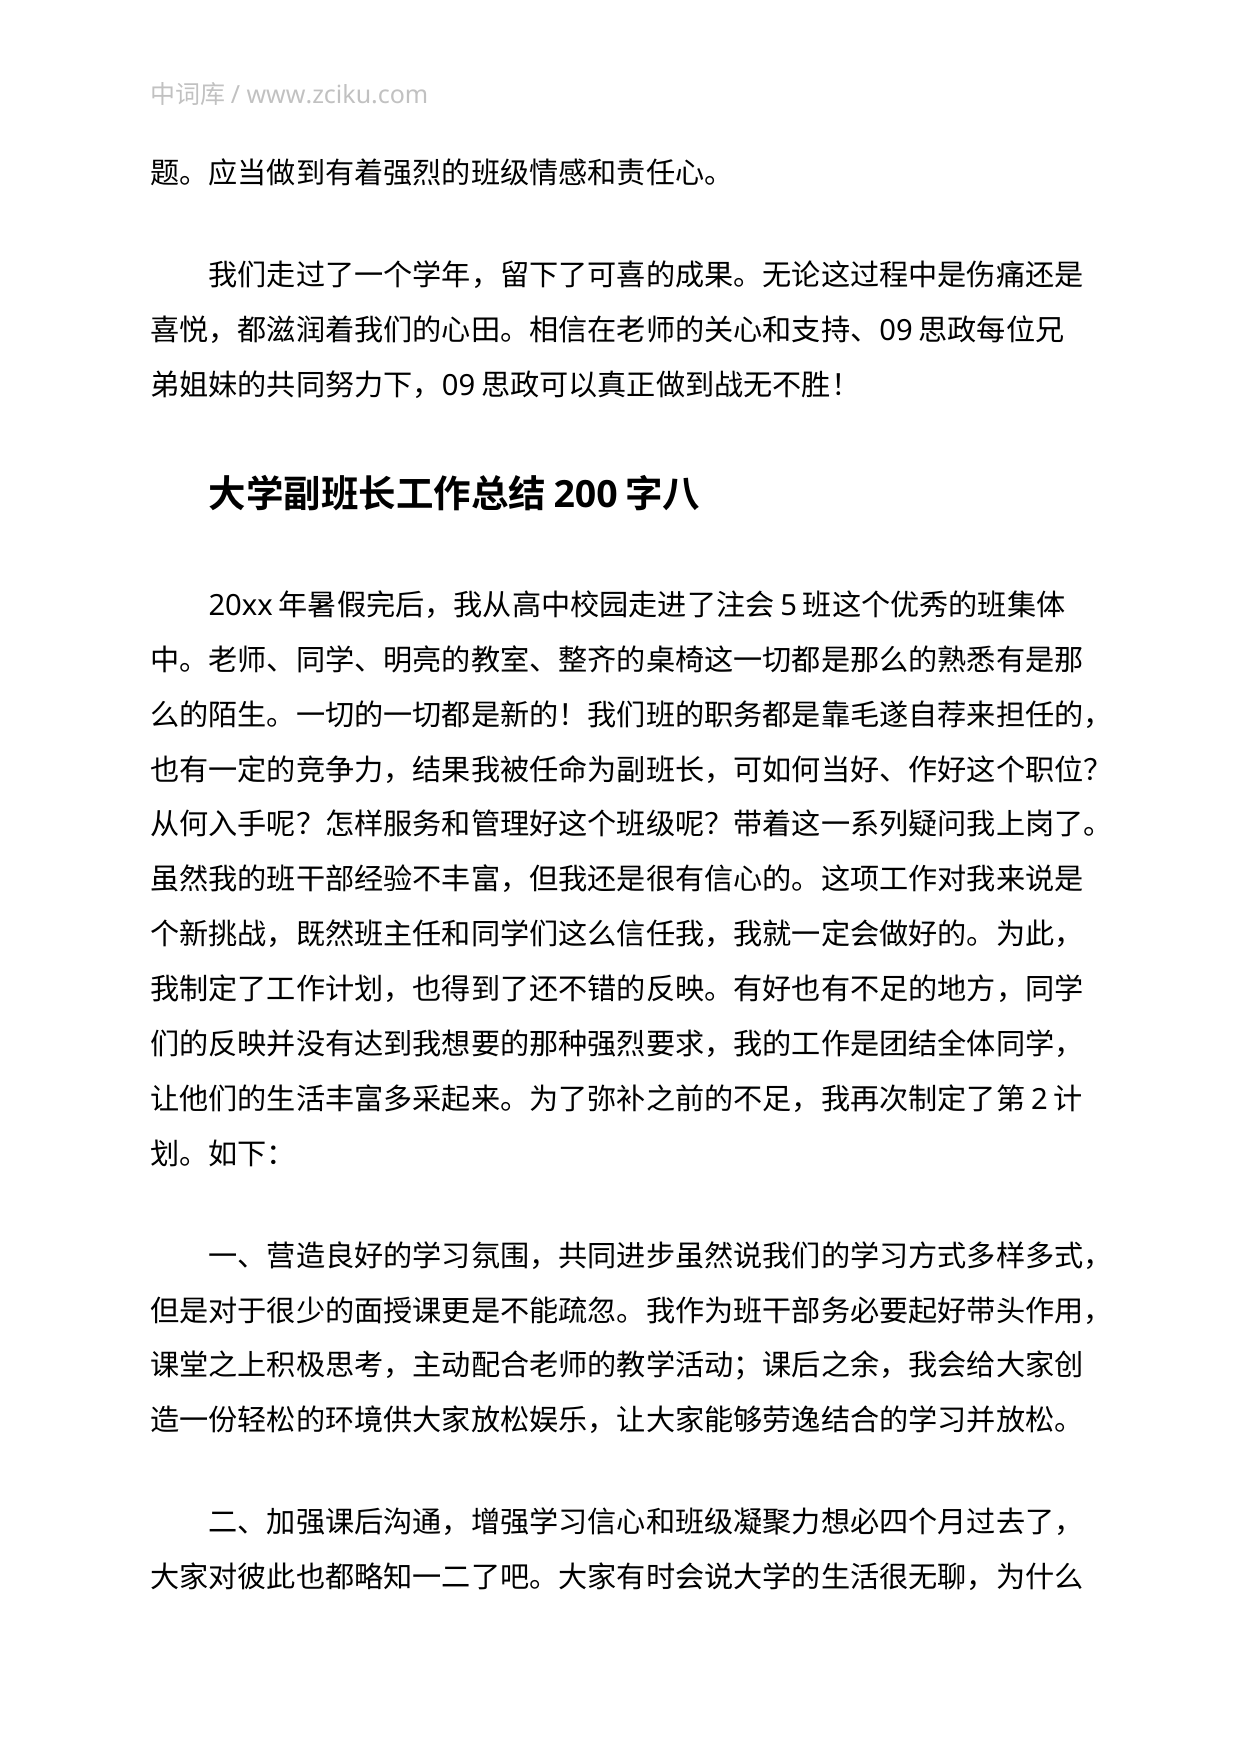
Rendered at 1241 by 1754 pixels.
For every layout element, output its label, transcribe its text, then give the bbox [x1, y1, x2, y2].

text 大学副班长工作总结200字八 [150, 464, 1090, 518]
text 20xx年暑假完后，我从高中校园走进了注会5班这个优秀的班集体中。老师、同学、明亮的教室、整齐的桌椅这一切都是那么的熟悉有是那么的陌生。一切的一切都是新的！我们班的职务都是靠毛遂自荐来担任的，也有一定的竞争力，结果我被任命为副班长，可如何当好、作好这个职位？从何入手呢？怎样服务和管理好这个班级呢？带着这一系列疑问我上岗了。虽然我的班干部经验不丰富，但我还是很有信心的。这项工作对我来说是个新挑战，既然班主任和同学们这么信任我，我就一定会做好的。为此，我制定了工作计划，也得到了还不错的反映。有好也有不足的地方，同学们的反映并没有达到我想要的那种强烈要求，我的工作是团结全体同学，让他们的生活丰富多采起来。为了弥补之前的不足，我再次制定了第2计划。如下： [150, 581, 1090, 1173]
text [150, 150, 1090, 192]
text 我们走过了一个学年，留下了可喜的成果。无论这过程中是伤痛还是喜悦，都滋润着我们的心田。相信在老师的关心和支持、09思政每位兄弟姐妹的共同努力下，09思政可以真正做到战无不胜！ [150, 252, 1090, 404]
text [150, 1499, 1090, 1596]
text 一、营造良好的学习氛围，共同进步虽然说我们的学习方式多样多式，但是对于很少的面授课更是不能疏忽。我作为班干部务必要起好带头作用，课堂之上积极思考，主动配合老师的教学活动；课后之余，我会给大家创造一份轻松的环境供大家放松娱乐，让大家能够劳逸结合的学习并放松。 [150, 1232, 1090, 1439]
